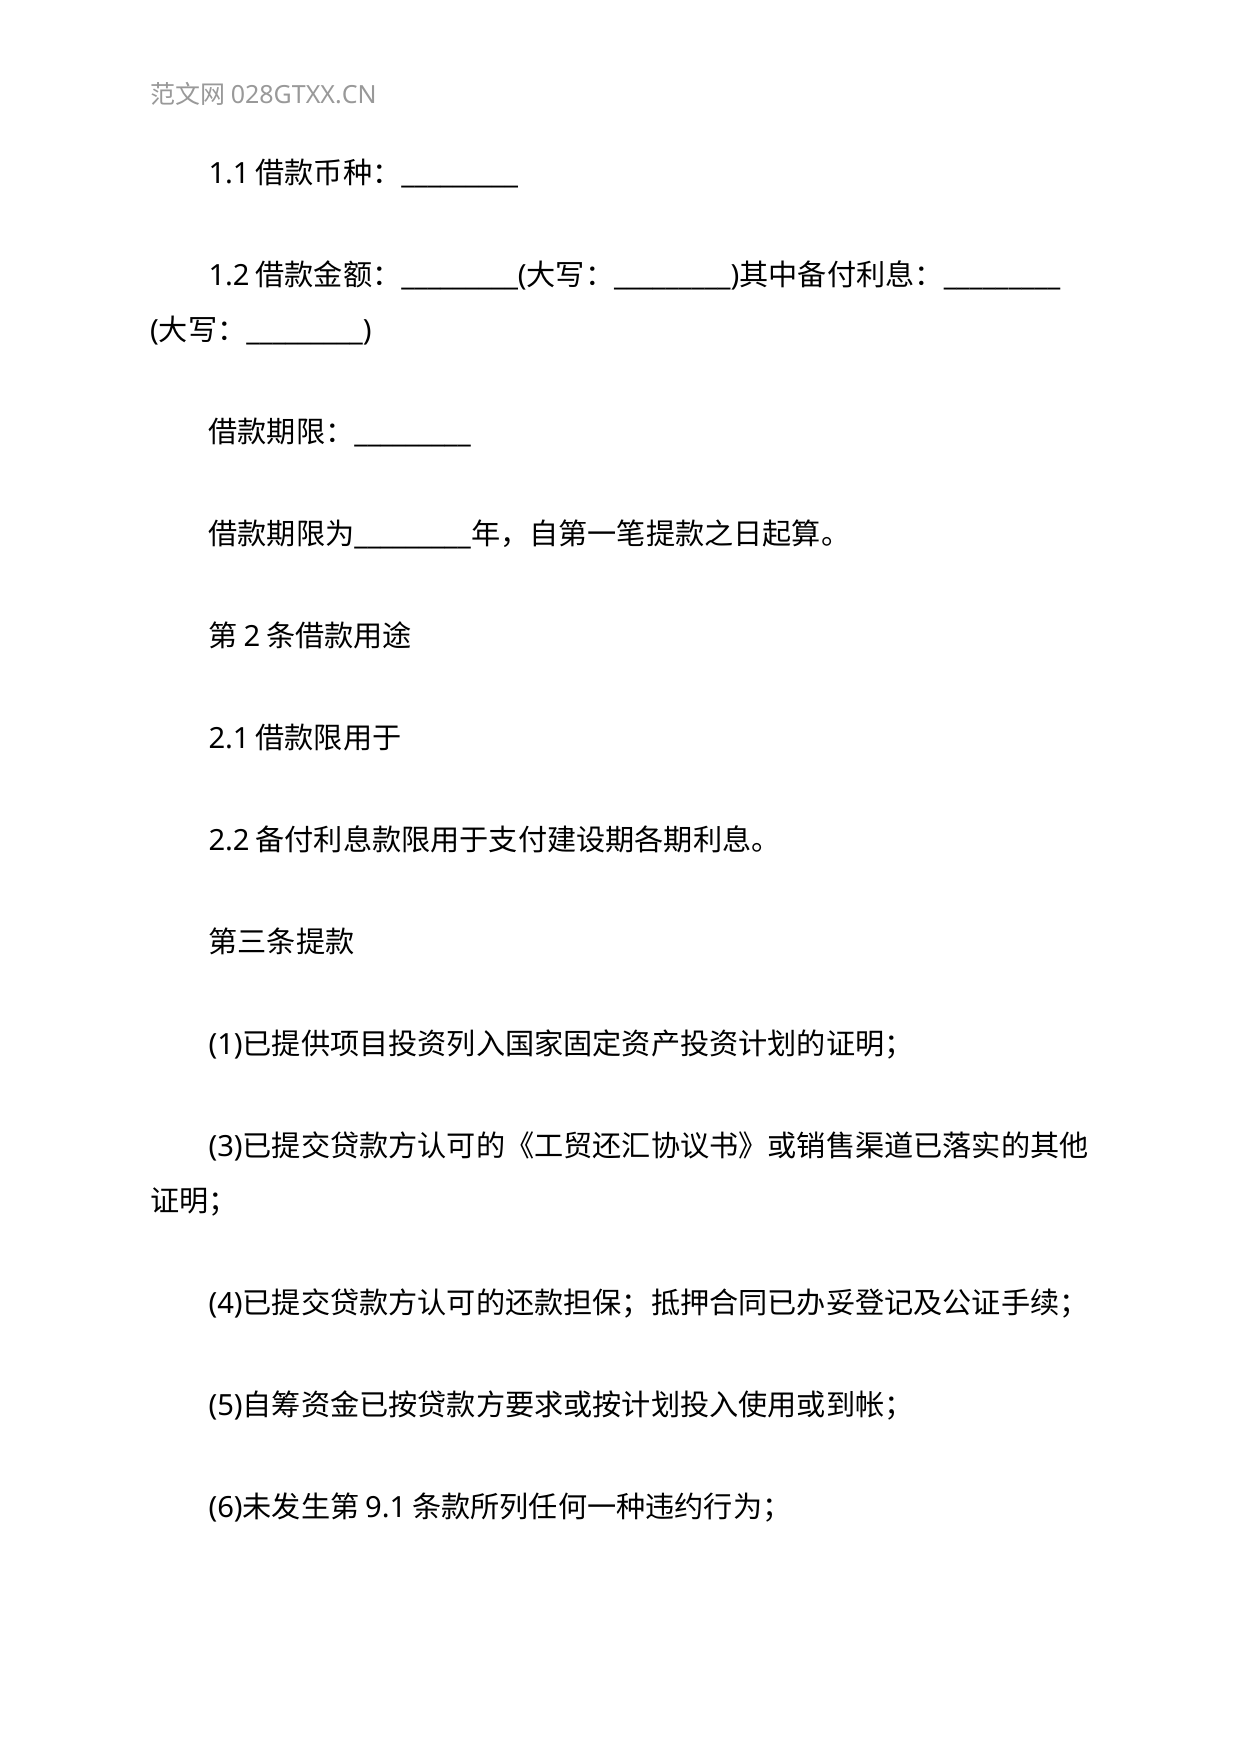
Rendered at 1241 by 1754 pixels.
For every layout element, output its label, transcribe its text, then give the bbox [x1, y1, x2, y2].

text (4)已提交贷款方认可的还款担保；抵押合同已办妥登记及公证手续； [150, 1279, 1090, 1322]
text (5)自筹资金已按贷款方要求或按计划投入使用或到帐； [150, 1381, 1090, 1424]
text 1.1借款币种：_________ [150, 150, 1090, 192]
text (3)已提交贷款方认可的《工贸还汇协议书》或销售渠道已落实的其他证明； [150, 1123, 1090, 1220]
text 2.1借款限用于 [150, 715, 1090, 757]
text 借款期限：_________ [150, 409, 1090, 451]
text 第三条提款 [150, 919, 1090, 961]
text (1)已提供项目投资列入国家固定资产投资计划的证明； [150, 1021, 1090, 1063]
text 第2条借款用途 [150, 613, 1090, 655]
text 1.2借款金额：_________(大写：_________)其中备付利息：_________(大写：_________) [150, 252, 1090, 349]
text 借款期限为_________年，自第一笔提款之日起算。 [150, 511, 1090, 553]
text 2.2备付利息款限用于支付建设期各期利息。 [150, 817, 1090, 859]
text (6)未发生第9.1条款所列任何一种违约行为； [150, 1483, 1090, 1526]
